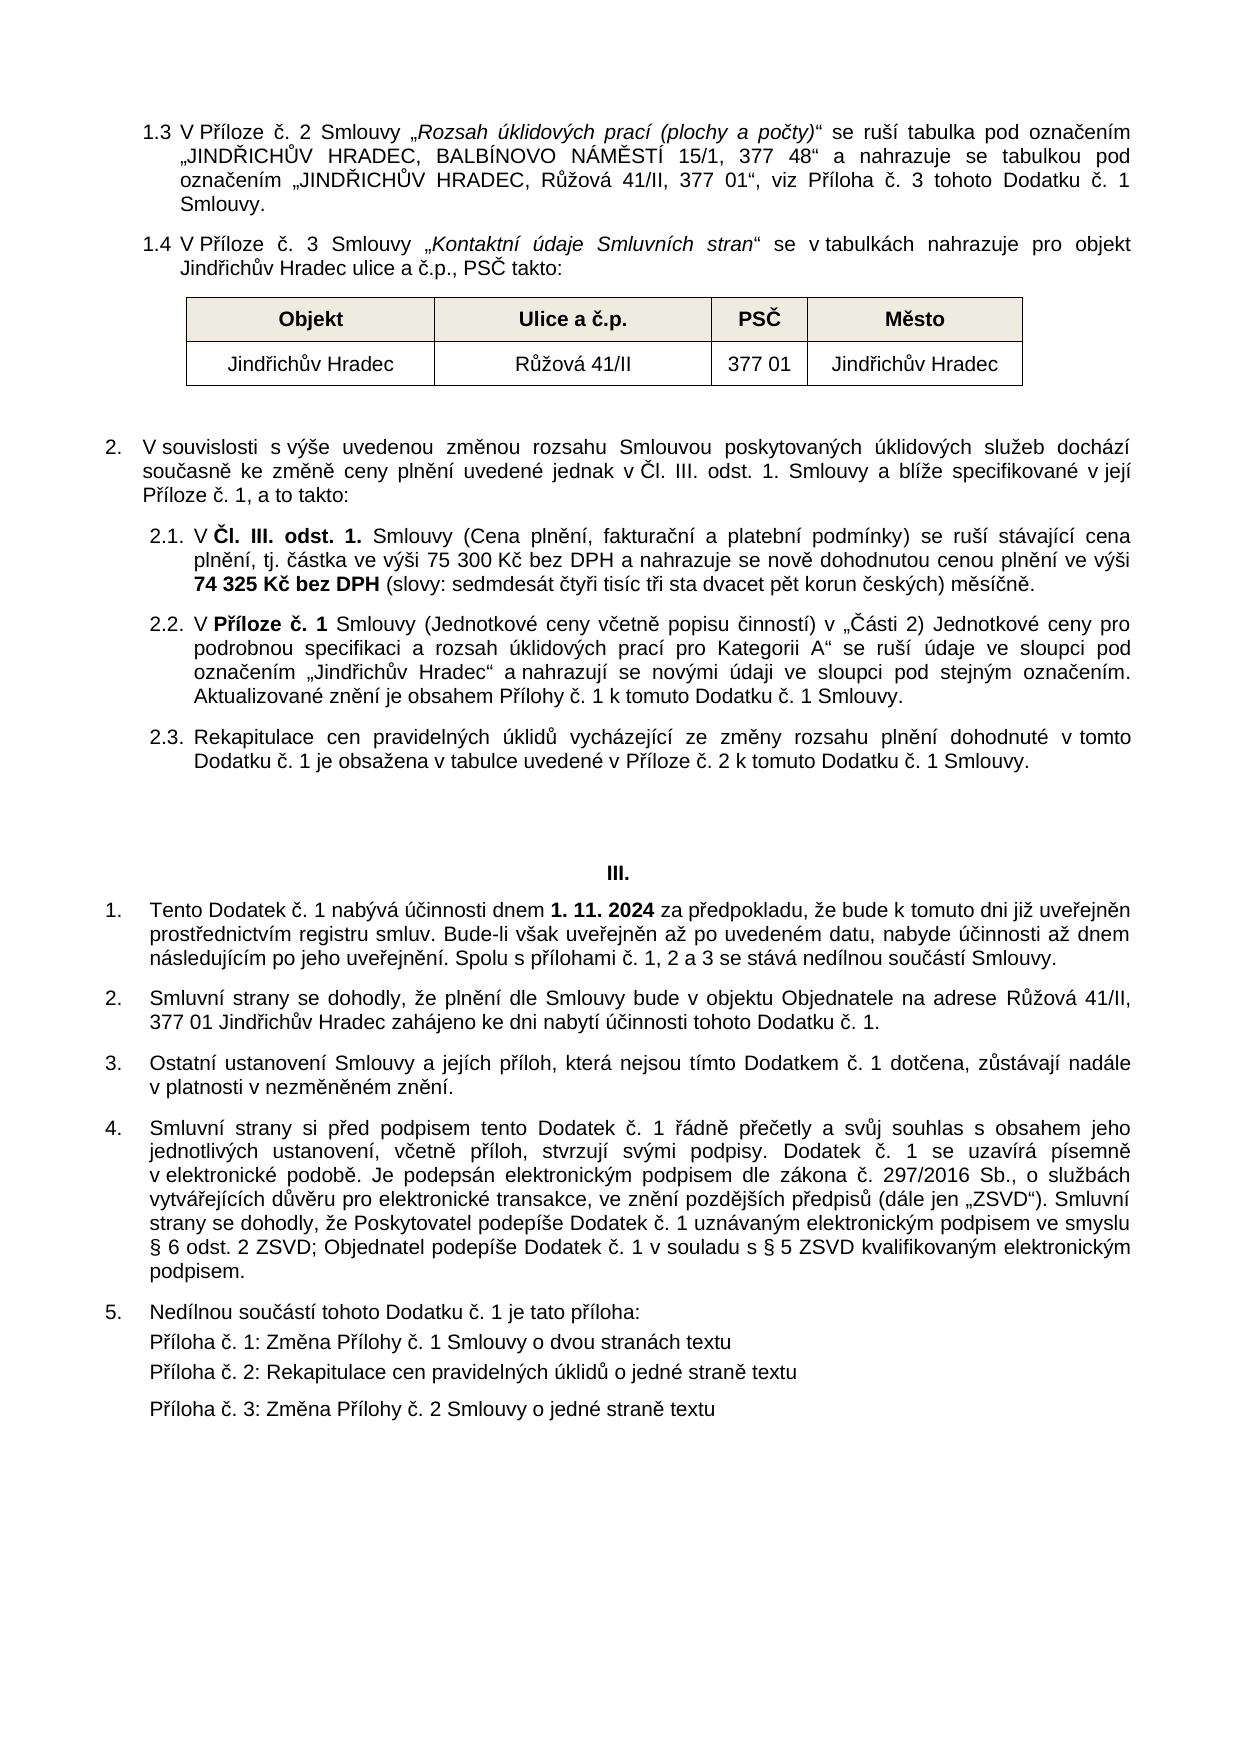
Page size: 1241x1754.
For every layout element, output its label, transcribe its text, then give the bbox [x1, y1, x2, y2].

table_header PSČ [712, 298, 807, 341]
table_cell Jindřichův Hradec [808, 342, 1022, 385]
list V Čl. III. odst. 1. Smlouvy (Cena plnění, fakturační a platební podmínky) se ruší stávající cena plnění, tj. částka ve výši 75 300 Kč bez DPH a nahrazuje se nově dohodnutou cenou plnění ve výši 74 325 Kč bez DPH (slovy: sedmdesát čtyři tisíc tři sta dvacet pět korun českých) měsíčně. [149, 524, 1131, 596]
table_cell Jindřichův Hradec [187, 342, 434, 385]
list III. [105, 861, 1131, 885]
table_header Ulice a č.p. [435, 298, 711, 341]
list V Příloze č. 2 Smlouvy „Rozsah úklidových prací (plochy a počty)“ se ruší tabulka pod označením „JINDŘICHŮV HRADEC, BALBÍNOVO NÁMĚSTÍ 15/1, 377 48“ a nahrazuje se tabulkou pod označením „JINDŘICHŮV HRADEC, Růžová 41/II, 377 01“, viz Příloha č. 3 tohoto Dodatku č. 1 Smlouvy. [142, 119, 1131, 215]
list V souvislosti s výše uvedenou změnou rozsahu Smlouvou poskytovaných úklidových služeb dochází současně ke změně ceny plnění uvedené jednak v Čl. III. odst. 1. Smlouvy a blíže specifikované v její Příloze č. 1, a to takto: [105, 435, 1131, 507]
list Tento Dodatek č. 1 nabývá účinnosti dnem 1. 11. 2024 za předpokladu, že bude k tomuto dni již uveřejněn prostřednictvím registru smluv. Bude-li však uveřejněn až po uvedeném datu, nabyde účinnosti až dnem následujícím po jeho uveřejnění. Spolu s přílohami č. 1, 2 a 3 se stává nedílnou součástí Smlouvy. [105, 898, 1131, 969]
list Rekapitulace cen pravidelných úklidů vycházející ze změny rozsahu plnění dohodnuté v tomto Dodatku č. 1 je obsažena v tabulce uvedené v Příloze č. 2 k tomuto Dodatku č. 1 Smlouvy. [149, 725, 1131, 773]
table_cell 377 01 [712, 342, 807, 385]
table_header Objekt [187, 298, 434, 341]
list V Příloze č. 1 Smlouvy (Jednotkové ceny včetně popisu činností) v „Části 2) Jednotkové ceny pro podrobnou specifikaci a rozsah úklidových prací pro Kategorii A“ se ruší údaje ve sloupci pod označením „Jindřichův Hradec“ a nahrazují se novými údaji ve sloupci pod stejným označením. Aktualizované znění je obsahem Přílohy č. 1 k tomuto Dodatku č. 1 Smlouvy. [149, 612, 1131, 708]
list Příloha č. 3: Změna Přílohy č. 2 Smlouvy o jedné straně textu [149, 1397, 1131, 1421]
table_cell Růžová 41/II [435, 342, 711, 385]
table_header Město [808, 298, 1022, 341]
list Smluvní strany si před podpisem tento Dodatek č. 1 řádně přečetly a svůj souhlas s obsahem jeho jednotlivých ustanovení, včetně příloh, stvrzují svými podpisy. Dodatek č. 1 se uzavírá písemně v elektronické podobě. Je podepsán elektronickým podpisem dle zákona č. 297/2016 Sb., o službách vytvářejících důvěru pro elektronické transakce, ve znění pozdějších předpisů (dále jen „ZSVD“). Smluvní strany se dohodly, že Poskytovatel podepíše Dodatek č. 1 uznávaným elektronickým podpisem ve smyslu § 6 odst. 2 ZSVD; Objednatel podepíše Dodatek č. 1 v souladu s § 5 ZSVD kvalifikovaným elektronickým podpisem. [105, 1115, 1131, 1283]
list Nedílnou součástí tohoto Dodatku č. 1 je tato příloha: [105, 1300, 1131, 1324]
list V Příloze č. 3 Smlouvy „Kontaktní údaje Smluvních stran“ se v tabulkách nahrazuje pro objekt Jindřichův Hradec ulice a č.p., PSČ takto: [142, 232, 1131, 280]
list Ostatní ustanovení Smlouvy a jejích příloh, která nejsou tímto Dodatkem č. 1 dotčena, zůstávají nadále v platnosti v nezměněném znění. [105, 1051, 1131, 1099]
list Smluvní strany se dohodly, že plnění dle Smlouvy bude v objektu Objednatele na adrese Růžová 41/II, 377 01 Jindřichův Hradec zahájeno ke dni nabytí účinnosti tohoto Dodatku č. 1. [105, 986, 1131, 1034]
list Příloha č. 1: Změna Přílohy č. 1 Smlouvy o dvou stranách textu [149, 1330, 1131, 1354]
list Příloha č. 2: Rekapitulace cen pravidelných úklidů o jedné straně textu [149, 1360, 1131, 1384]
